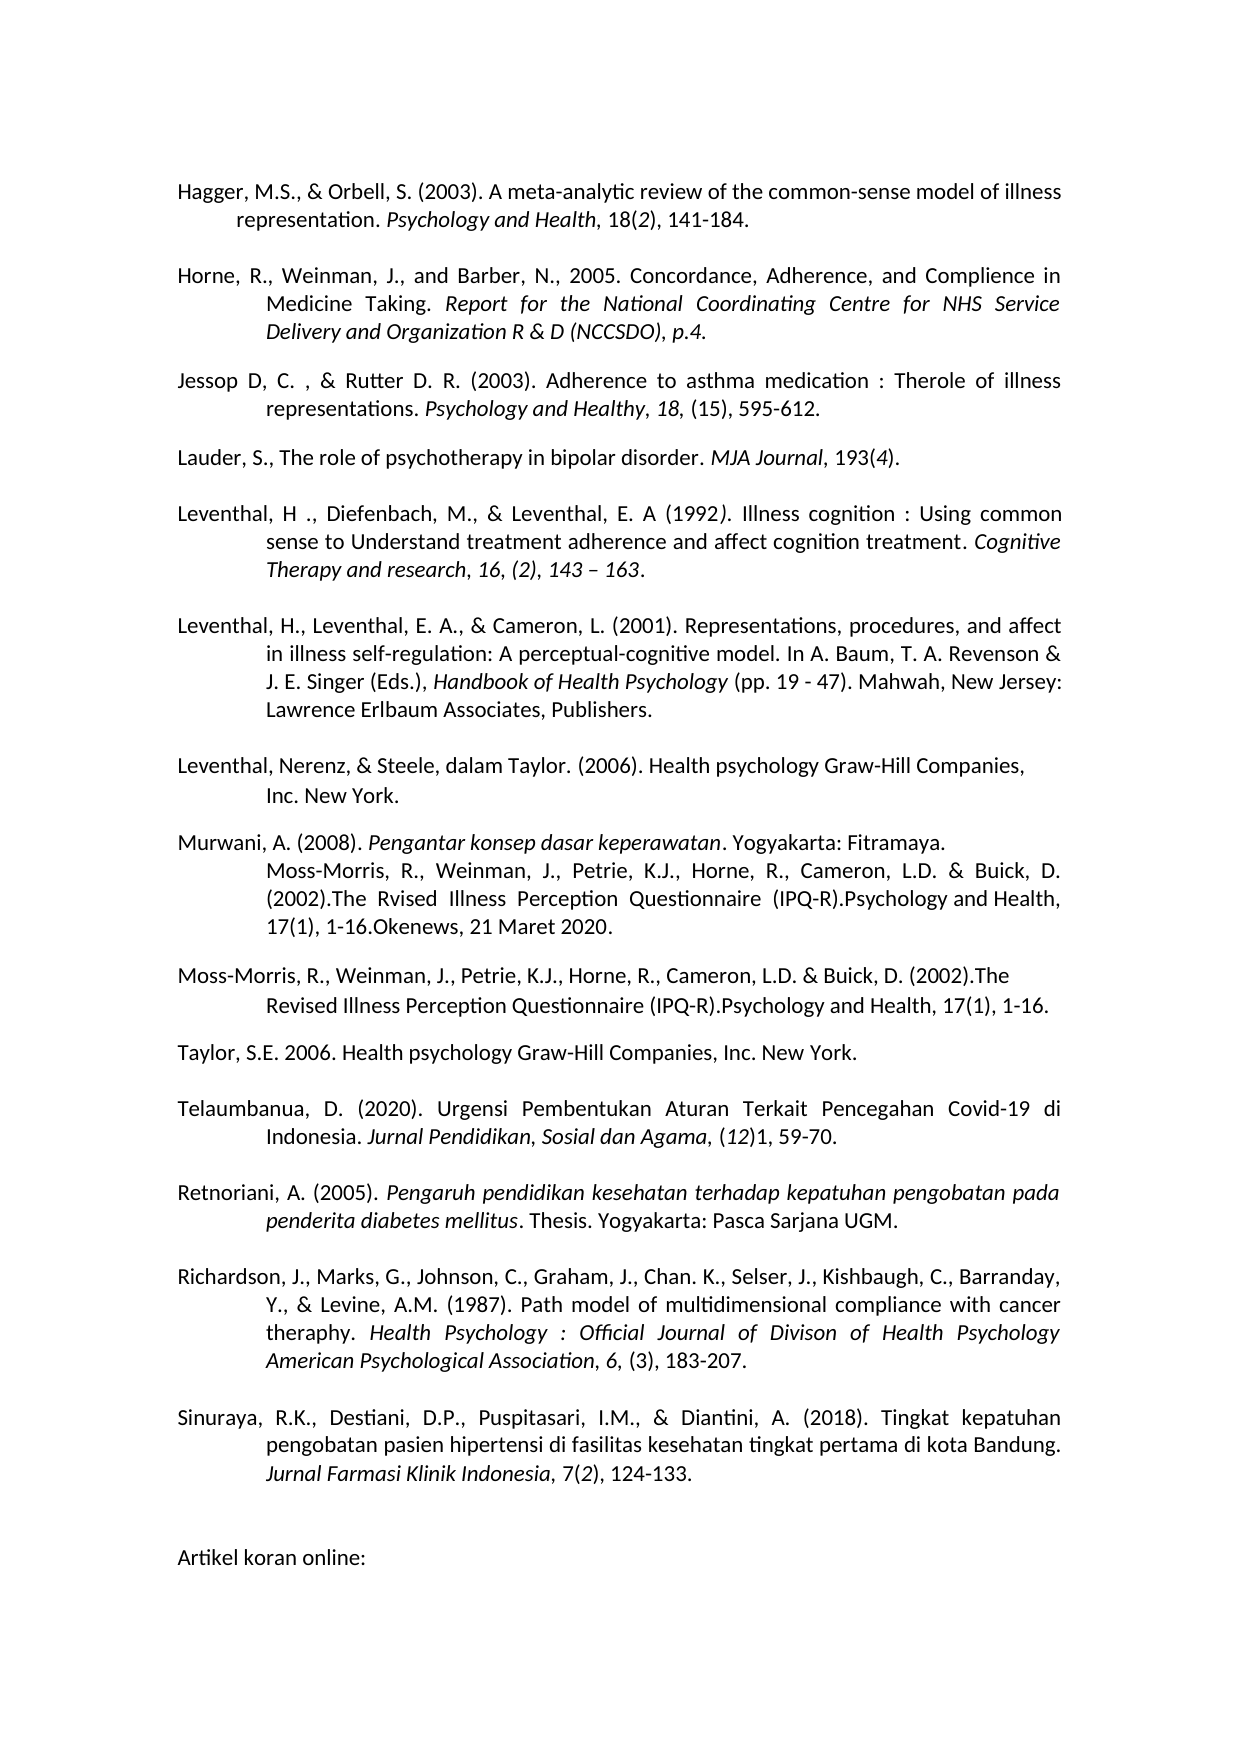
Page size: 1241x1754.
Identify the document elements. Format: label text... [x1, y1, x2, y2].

text Retnoriani, A. (2005). Pengaruh pendidikan kesehatan terhadap kepatuhan pengobatan pada penderita diabetes mellitus. Thesis. Yogyakarta: Pasca Sarjana UGM. [177, 1178, 1063, 1234]
text Murwani, A. (2008). Pengantar konsep dasar keperawatan. Yogyakarta: Fitramaya. [177, 828, 1063, 856]
text Richardson, J., Marks, G., Johnson, C., Graham, J., Chan. K., Selser, J., Kishbaugh, C., Barranday, Y., & Levine, A.M. (1987). Path model of multidimensional compliance with cancer theraphy. Health Psychology : Official Journal of Divison of Health Psychology American Psychological Association, 6, (3), 183-207. [177, 1262, 1063, 1374]
text Leventhal, H ., Diefenbach, M., & Leventhal, E. A (1992). Illness cognition : Using common sense to Understand treatment adherence and affect cognition treatment. Cognitive Therapy and research, 16, (2), 143 – 163. [177, 499, 1063, 583]
text Jessop D, C. , & Rutter D. R. (2003). Adherence to asthma medication : Therole of illness representations. Psychology and Healthy, 18, (15), 595-612. [177, 366, 1063, 422]
text Leventhal, Nerenz, & Steele, dalam Taylor. (2006). Health psychology Graw-Hill Companies, Inc. New York. [177, 751, 1063, 809]
text Lauder, S., The role of psychotherapy in bipolar disorder. MJA Journal, 193(4). [177, 443, 1063, 471]
text Telaumbanua, D. (2020). Urgensi Pembentukan Aturan Terkait Pencegahan Covid-19 di Indonesia. Jurnal Pendidikan, Sosial dan Agama, (12)1, 59-70. [177, 1094, 1063, 1150]
text Sinuraya, R.K., Destiani, D.P., Puspitasari, I.M., & Diantini, A. (2018). Tingkat kepatuhan pengobatan pasien hipertensi di fasilitas kesehatan tingkat pertama di kota Bandung. Jurnal Farmasi Klinik Indonesia, 7(2), 124-133. [177, 1403, 1063, 1487]
text Hagger, M.S., & Orbell, S. (2003). A meta-analytic review of the common-sense model of illness representation. Psychology and Health, 18(2), 141-184. [177, 177, 1063, 233]
text Moss-Morris, R., Weinman, J., Petrie, K.J., Horne, R., Cameron, L.D. & Buick, D. (2002).The Rvised Illness Perception Questionnaire (IPQ-R).Psychology and Health, 17(1), 1-16.Okenews, 21 Maret 2020. [266, 856, 1063, 940]
text Moss-Morris, R., Weinman, J., Petrie, K.J., Horne, R., Cameron, L.D. & Buick, D. (2002).The Revised Illness Perception Questionnaire (IPQ-R).Psychology and Health, 17(1), 1-16. [177, 961, 1063, 1019]
text Taylor, S.E. 2006. Health psychology Graw-Hill Companies, Inc. New York. [177, 1038, 1063, 1066]
text Leventhal, H., Leventhal, E. A., & Cameron, L. (2001). Representations, procedures, and affect in illness self-regulation: A perceptual-cognitive model. In A. Baum, T. A. Revenson & J. E. Singer (Eds.), Handbook of Health Psychology (pp. 19 - 47). Mahwah, New Jersey: Lawrence Erlbaum Associates, Publishers. [177, 611, 1063, 723]
text Horne, R., Weinman, J., and Barber, N., 2005. Concordance, Adherence, and Complience in Medicine Taking. Report for the National Coordinating Centre for NHS Service Delivery and Organization R & D (NCCSDO), p.4. [177, 261, 1063, 345]
text Artikel koran online: [177, 1543, 1063, 1571]
